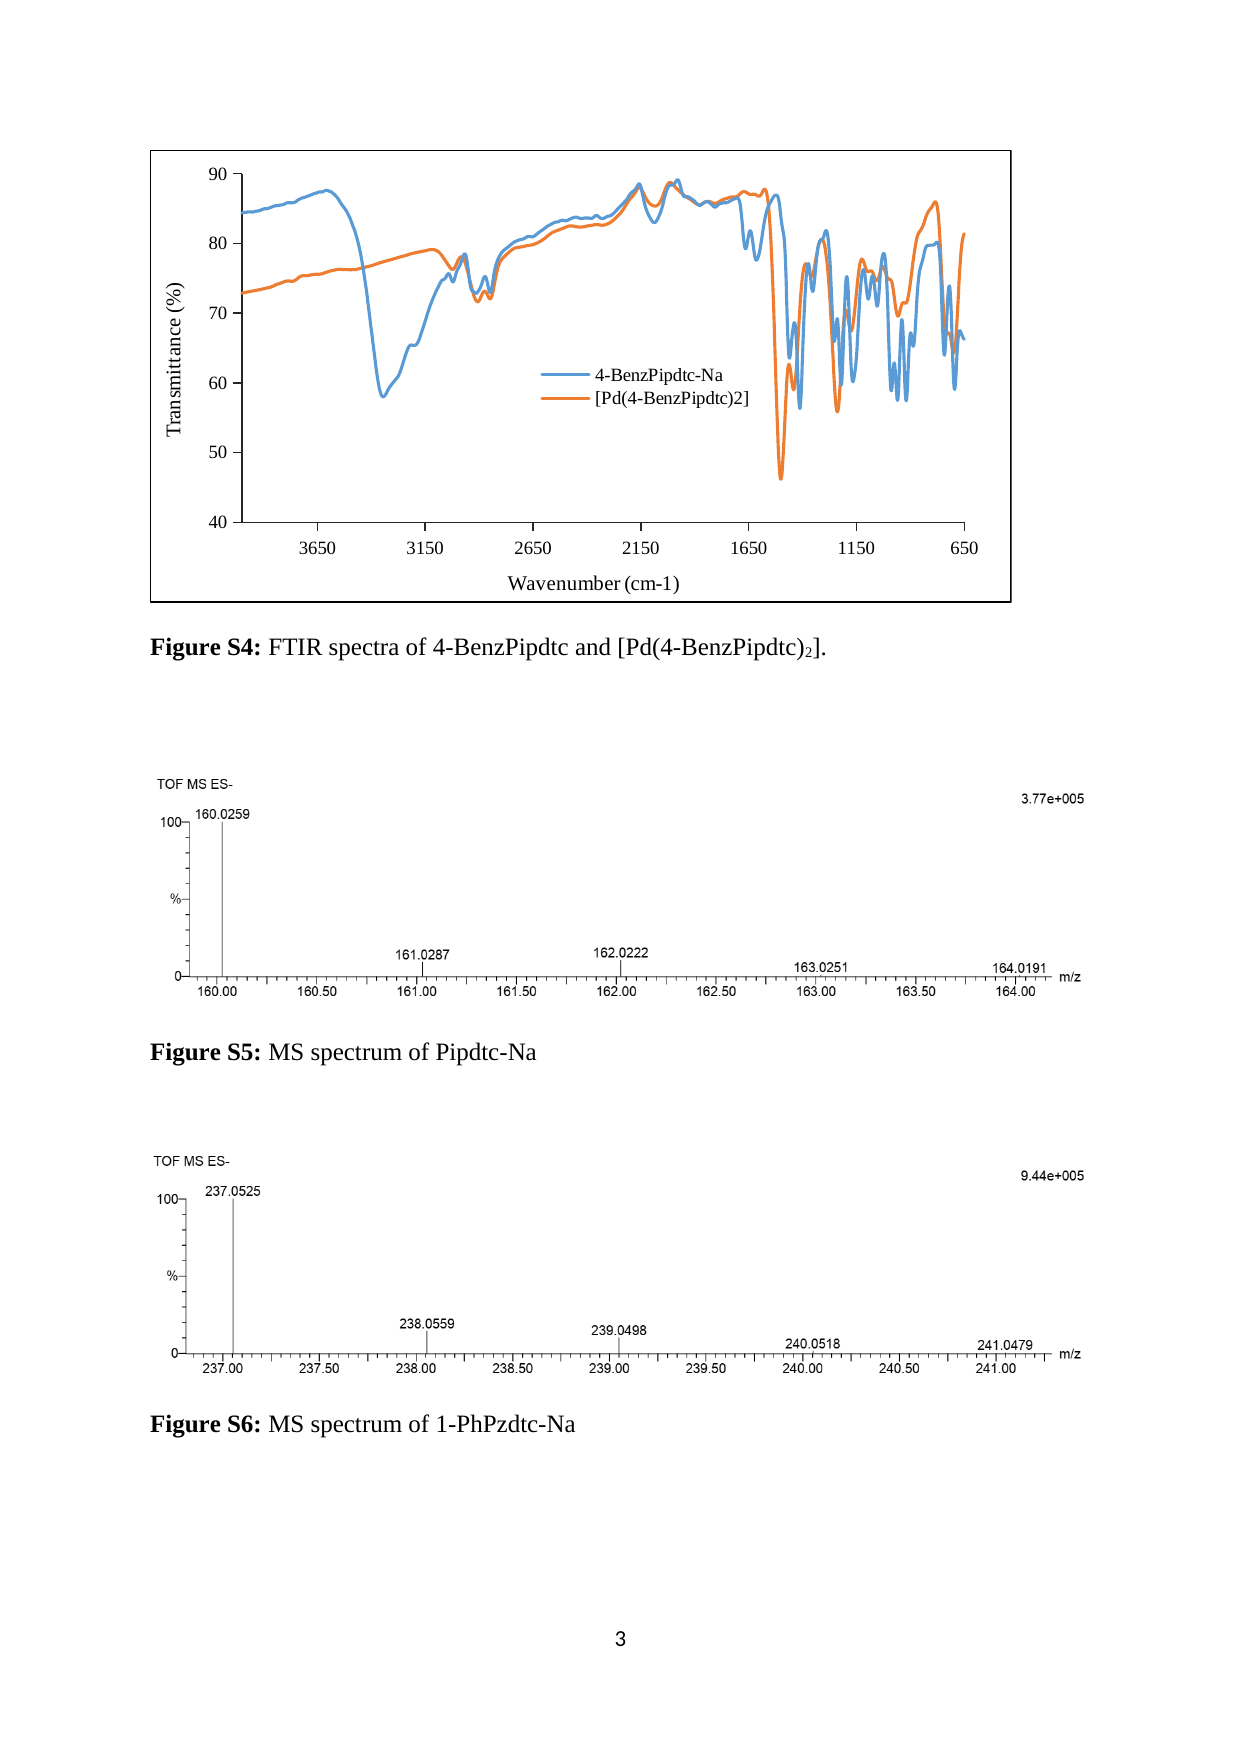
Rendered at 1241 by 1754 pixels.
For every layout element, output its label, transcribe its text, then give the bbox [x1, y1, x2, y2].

picture [150, 776, 1091, 1009]
text Figure S6: MS spectrum of 1-PhPzdtc-Na [150, 1409, 1090, 1438]
picture [150, 1153, 1091, 1380]
text Figure S4: FTIR spectra of 4-BenzPipdtc and [Pd(4-BenzPipdtc)2]. [150, 632, 1090, 661]
text Figure S5: MS spectrum of Pipdtc-Na [150, 1037, 1090, 1066]
